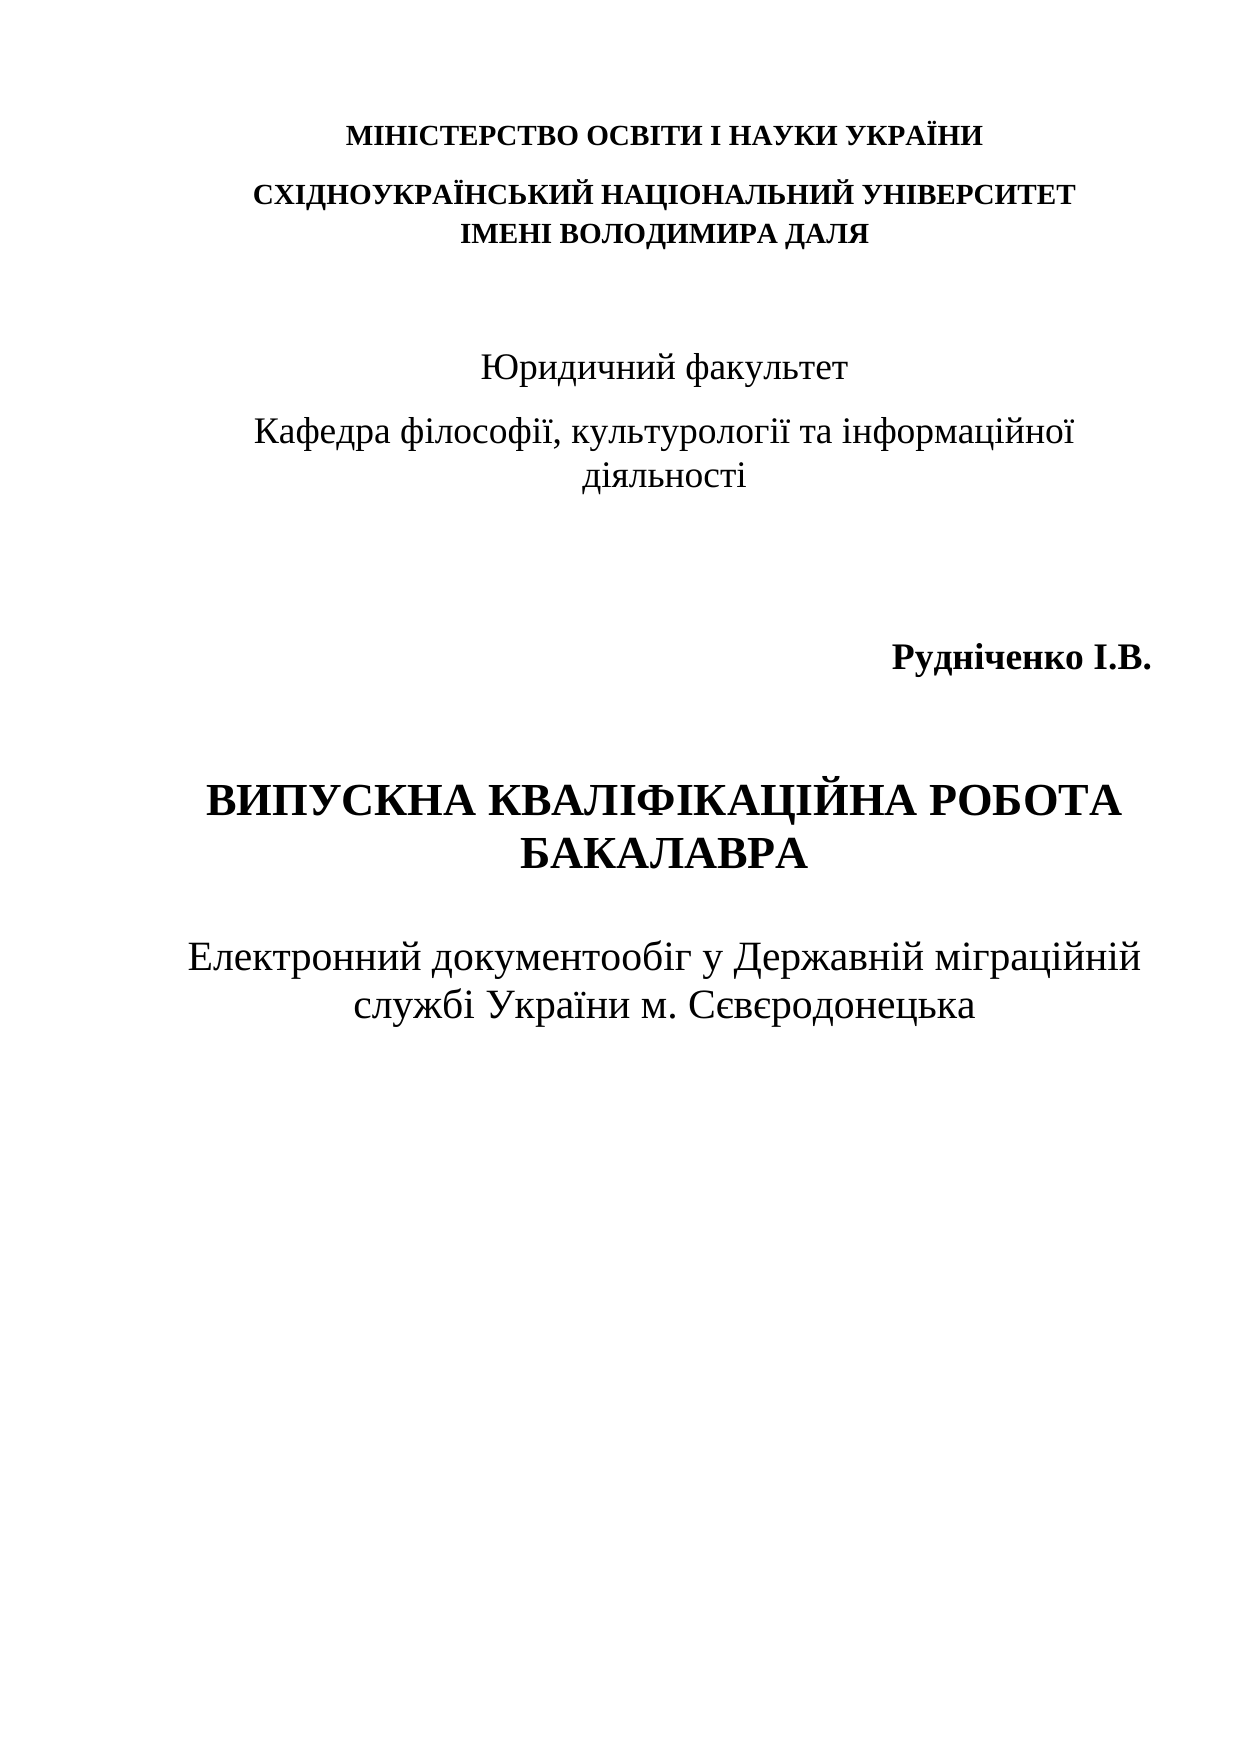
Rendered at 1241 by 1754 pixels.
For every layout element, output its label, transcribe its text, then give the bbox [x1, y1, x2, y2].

text Рудніченко І.В. [177, 634, 1152, 677]
text ВИПУСКНА КВАЛІФІКАЦІЙНА РОБОТА БАКАЛАВРА [177, 773, 1152, 878]
text Кафедра філософії, культурології та інформаційної діяльності [177, 409, 1152, 495]
text МІНІСТЕРСТВО ОСВІТИ І НАУКИ УКРАЇНИ [177, 118, 1152, 152]
text Юридичний факультет [177, 344, 1152, 387]
text СХІДНОУКРАЇНСЬКИЙ НАЦІОНАЛЬНИЙ УНІВЕРСИТЕТ ІМЕНІ ВОЛОДИМИРА ДАЛЯ [177, 177, 1152, 249]
text Електронний документообіг у Державній міграційній службі України м. Сєвєродонецька [177, 931, 1152, 1027]
